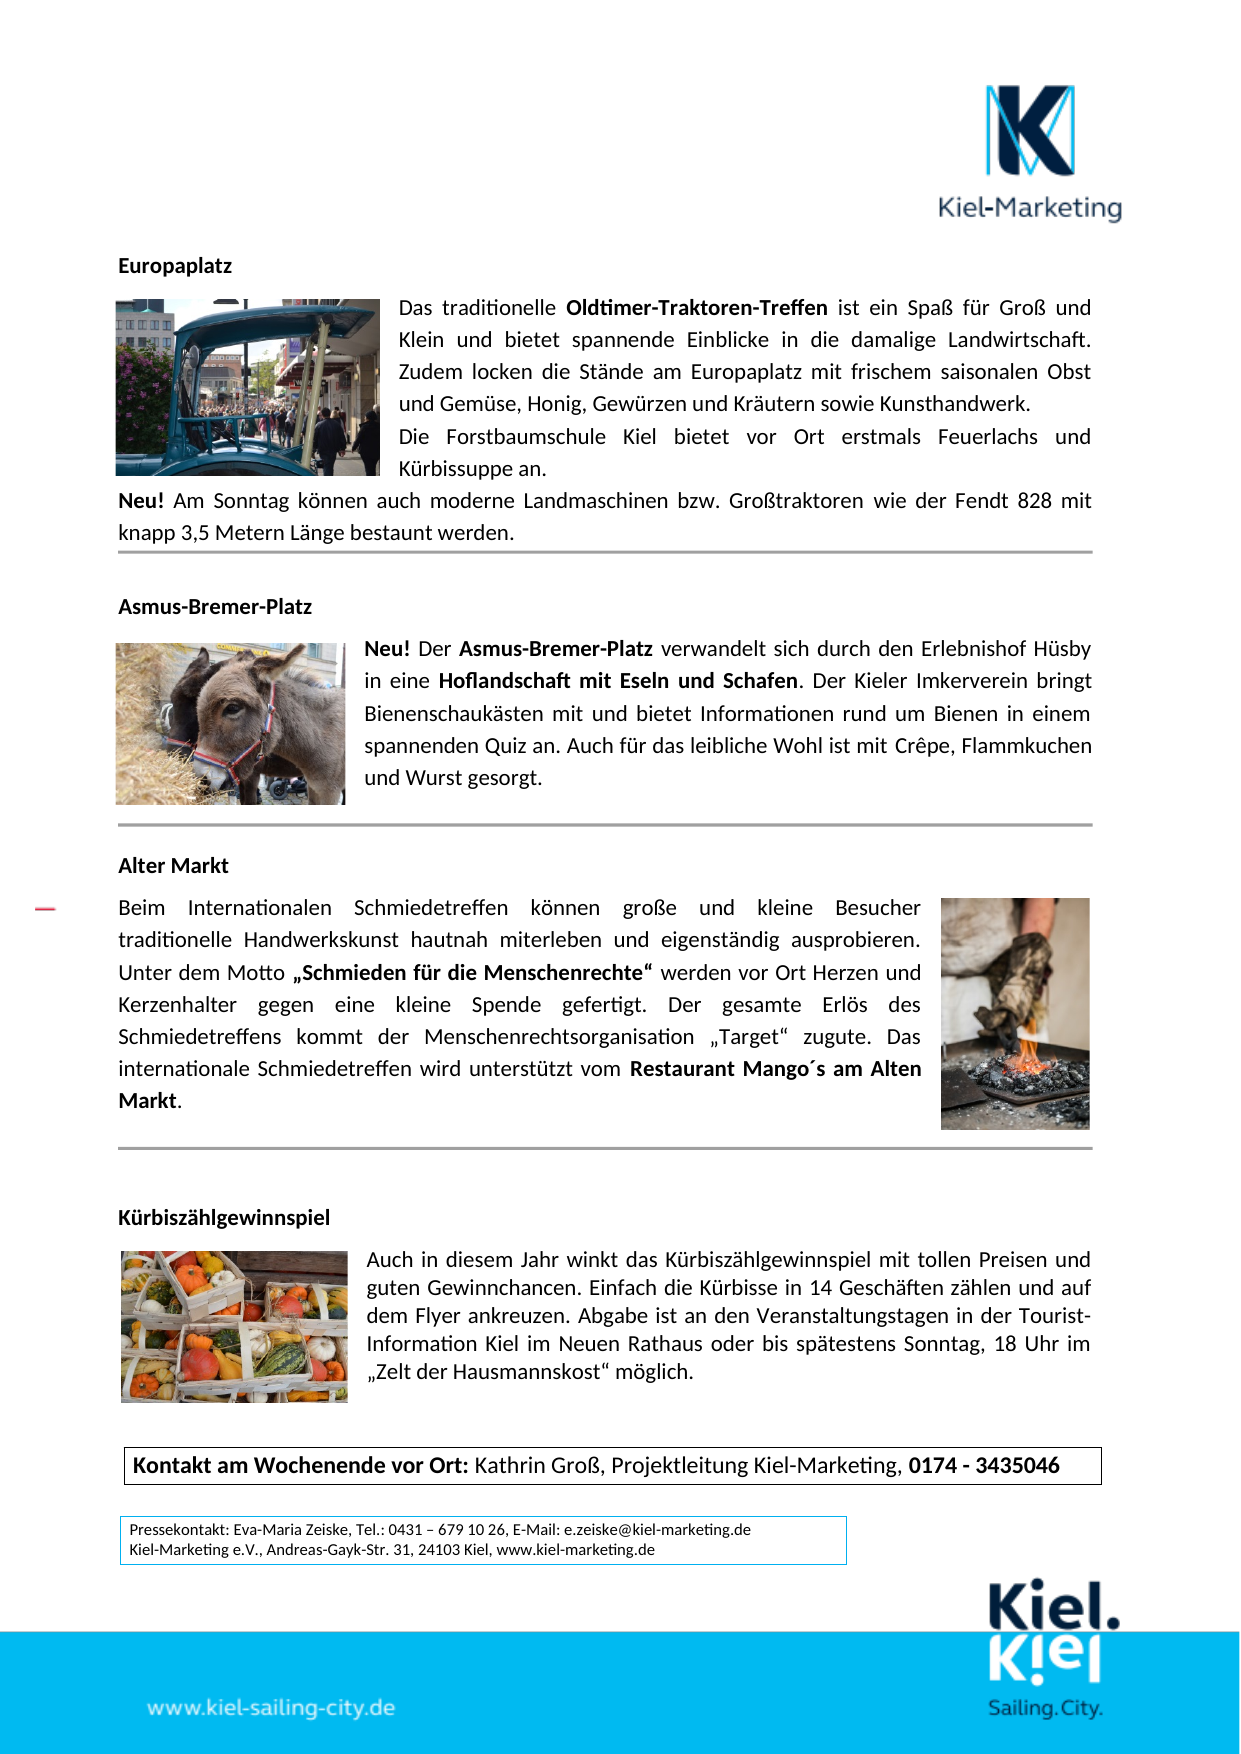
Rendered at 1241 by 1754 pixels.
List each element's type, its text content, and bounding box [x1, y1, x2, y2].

picture [939, 898, 1090, 1127]
text Auch in diesem Jahr winkt das Kürbiszählgewinnspiel mit tollen Preisen und guten Gewinnchancen. Einfach die Kürbisse in 14 Geschäften zählen und auf dem Flyer ankreuzen. Abgabe ist an den Veranstaltungstagen in der Tourist-Information Kiel im Neuen Rathaus oder bis spätestens Sonntag, 18 Uhr im „Zelt der Hausmannskost“ möglich. [118, 1245, 1092, 1385]
text Europaplatz [118, 251, 1092, 279]
text Neu! Der Asmus-Bremer-Platz verwandelt sich durch den Erlebnishof Hüsby in eine Hoflandschaft mit Eseln und Schafen. Der Kieler Imkerverein bringt Bienenschaukästen mit und bietet Informationen rund um Bienen in einem spannenden Quiz an. Auch für das leibliche Wohl ist mit Crêpe, Flammkuchen und Wurst gesorgt. [118, 634, 1092, 791]
picture [114, 643, 345, 803]
text Das traditionelle Oldtimer-Traktoren-Treffen ist ein Spaß für Groß und Klein und bietet spannende Einblicke in die damalige Landwirtschaft. Zudem locken die Stände am Europaplatz mit frischem saisonalen Obst und Gemüse, Honig, Gewürzen und Kräutern sowie Kunsthandwerk. [118, 293, 1092, 418]
text Alter Markt [118, 851, 1092, 879]
text Die Forstbaumschule Kiel bietet vor Ort erstmals Feuerlachs und Kürbissuppe an. [118, 422, 1092, 482]
picture [114, 299, 380, 474]
text Asmus-Bremer-Platz [118, 592, 1092, 621]
text Neu! Am Sonntag können auch moderne Landmaschinen bzw. Großtraktoren wie der Fendt 828 mit knapp 3,5 Metern Länge bestaunt werden. [118, 486, 1092, 546]
picture [119, 1251, 348, 1401]
text Kürbiszählgewinnspiel [118, 1203, 1092, 1231]
text Beim Internationalen Schmiedetreffen können große und kleine Besucher traditionelle Handwerkskunst hautnah miterleben und eigenständig ausprobieren. Unter dem Motto „Schmieden für die Menschenrechte“ werden vor Ort Herzen und Kerzenhalter gegen eine kleine Spende gefertigt. Der gesamte Erlös des Schmiedetreffens kommt der Menschenrechtsorganisation „Target“ zugute. Das internationale Schmiedetreffen wird unterstützt vom Restaurant Mango´s am Alten Markt. [118, 893, 1092, 1114]
text Kontakt am Wochenende vor Ort: Kathrin Groß, Projektleitung Kiel-Marketing, 0174 - 3435046 [125, 1448, 1101, 1484]
